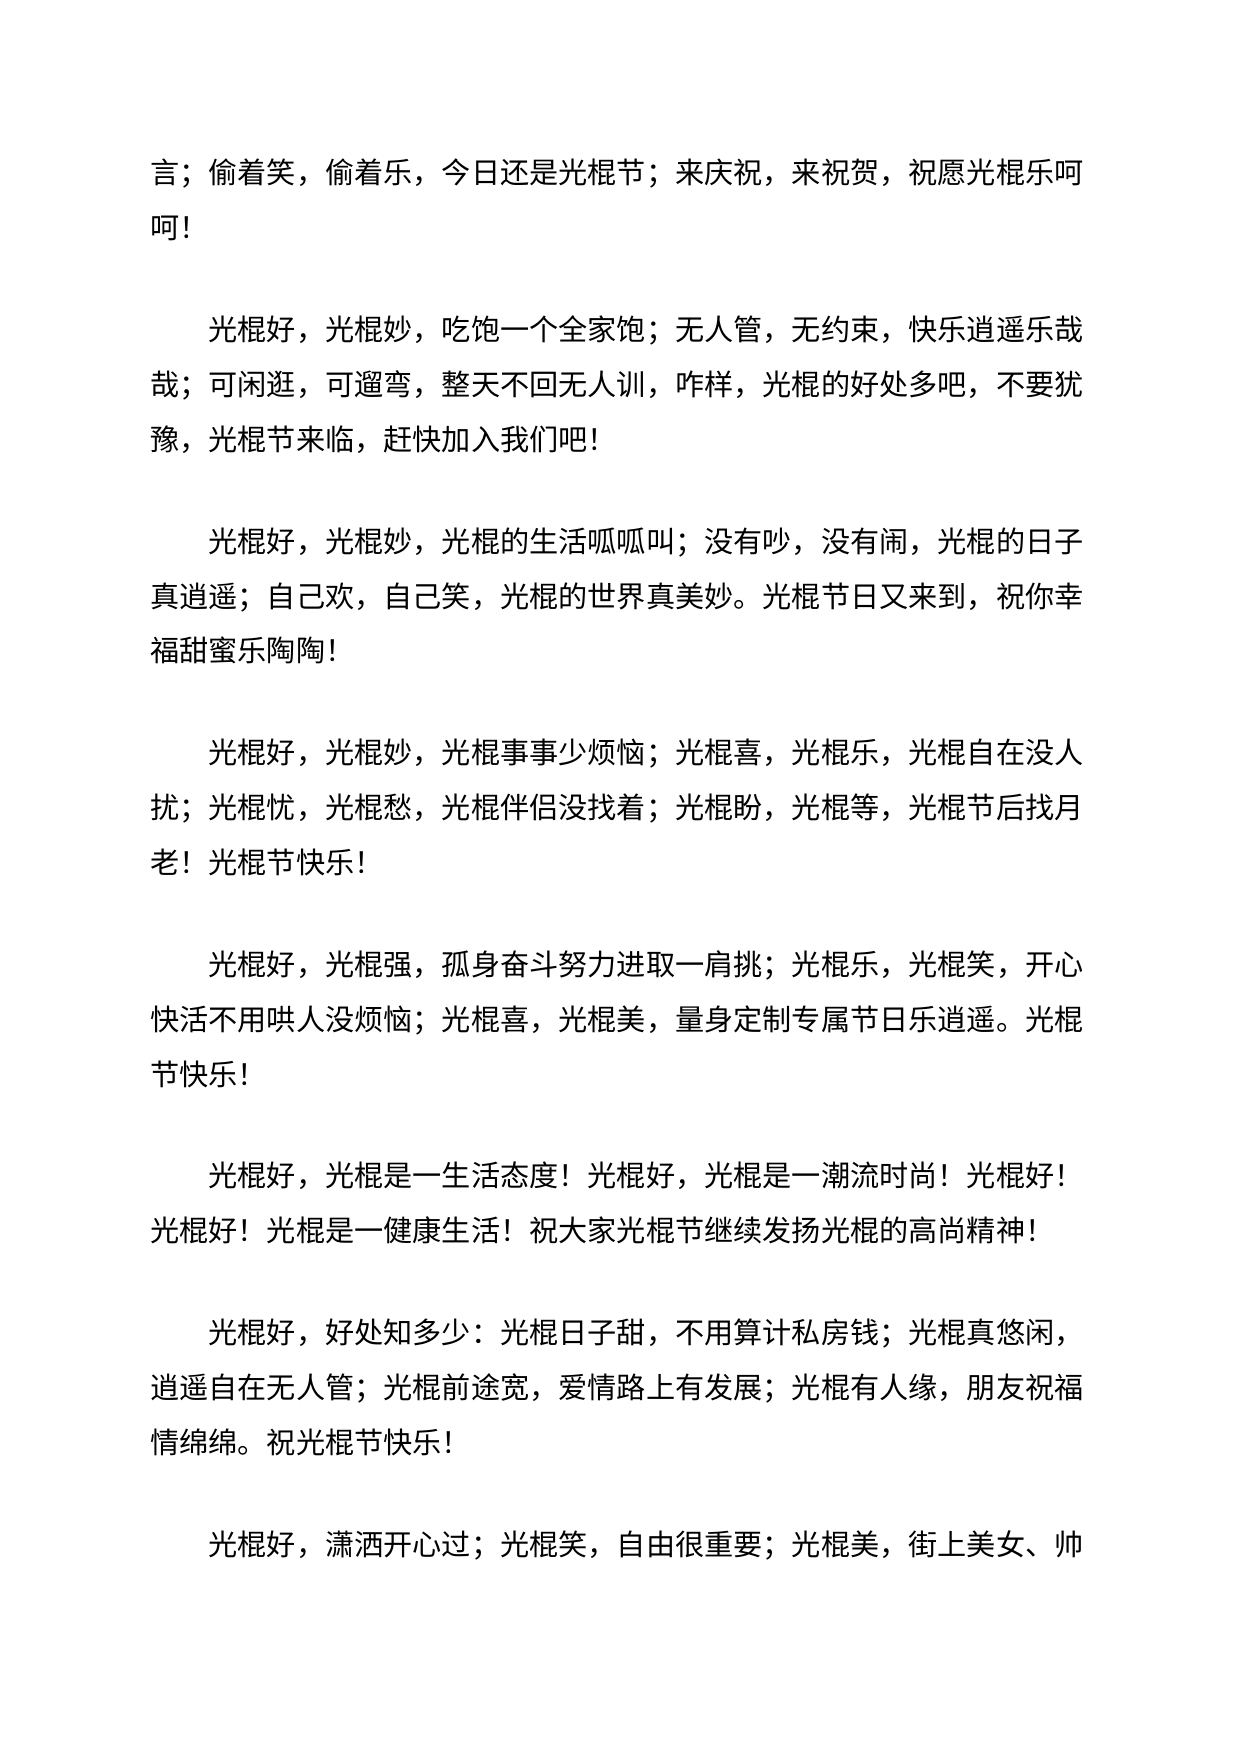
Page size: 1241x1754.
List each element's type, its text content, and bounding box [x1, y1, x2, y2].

text 光棍好，光棍妙，光棍的生活呱呱叫；没有吵，没有闹，光棍的日子真逍遥；自己欢，自己笑，光棍的世界真美妙。光棍节日又来到，祝你幸福甜蜜乐陶陶！ [150, 518, 1090, 670]
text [150, 1521, 1090, 1563]
text 光棍好，光棍强，孤身奋斗努力进取一肩挑；光棍乐，光棍笑，开心快活不用哄人没烦恼；光棍喜，光棍美，量身定制专属节日乐逍遥。光棍节快乐！ [150, 941, 1090, 1093]
text 光棍好，好处知多少：光棍日子甜，不用算计私房钱；光棍真悠闲，逍遥自在无人管；光棍前途宽，爱情路上有发展；光棍有人缘，朋友祝福情绵绵。祝光棍节快乐！ [150, 1309, 1090, 1462]
text 光棍好，光棍是一生活态度！光棍好，光棍是一潮流时尚！光棍好！光棍好！光棍是一健康生活！祝大家光棍节继续发扬光棍的高尚精神！ [150, 1153, 1090, 1250]
text 光棍好，光棍妙，光棍事事少烦恼；光棍喜，光棍乐，光棍自在没人扰；光棍忧，光棍愁，光棍伴侣没找着；光棍盼，光棍等，光棍节后找月老！光棍节快乐！ [150, 730, 1090, 882]
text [150, 150, 1090, 247]
text 光棍好，光棍妙，吃饱一个全家饱；无人管，无约束，快乐逍遥乐哉哉；可闲逛，可遛弯，整天不回无人训，咋样，光棍的好处多吧，不要犹豫，光棍节来临，赶快加入我们吧！ [150, 307, 1090, 459]
